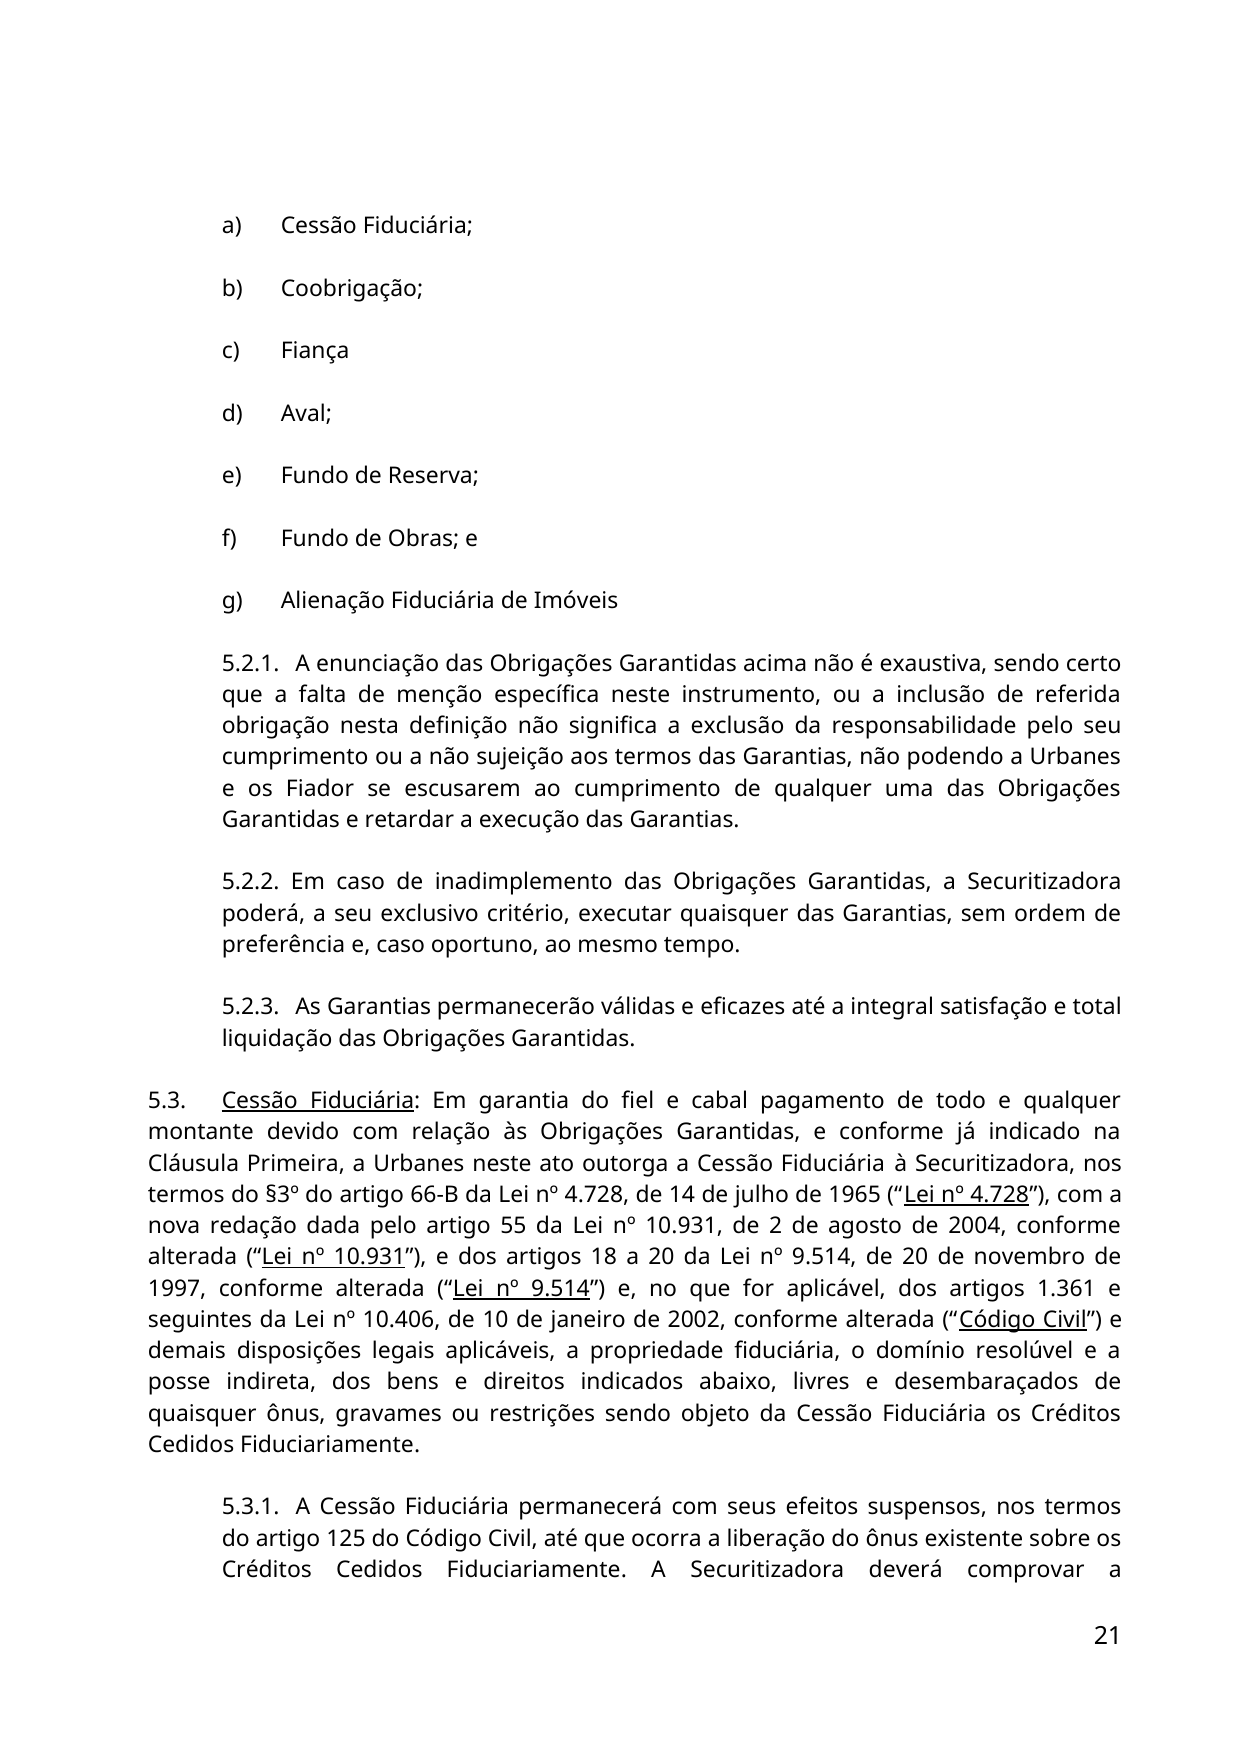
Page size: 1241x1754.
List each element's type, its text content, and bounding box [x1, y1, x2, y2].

list Fundo de Obras; e [222, 521, 1122, 552]
list Cessão Fiduciária; [222, 208, 1122, 240]
list Coobrigação; [222, 271, 1122, 302]
list Alienação Fiduciária de Imóveis [222, 583, 1122, 615]
list Fiança [222, 333, 1122, 365]
list Aval; [222, 396, 1122, 427]
text 5.2.2. Em caso de inadimplemento das Obrigações Garantidas, a Securitizadora poderá, a seu exclusivo critério, executar quaisquer das Garantias, sem ordem de preferência e, caso oportuno, ao mesmo tempo. [222, 865, 1122, 958]
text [222, 1490, 1122, 1583]
list Cessão Fiduciária: Em garantia do fiel e cabal pagamento de todo e qualquer montante devido com relação às Obrigações Garantidas, e conforme já indicado na Cláusula Primeira, a Urbanes neste ato outorga a Cessão Fiduciária à Securitizadora, nos termos do §3º do artigo 66-B da Lei nº 4.728, de 14 de julho de 1965 (“Lei nº 4.728”), com a nova redação dada pelo artigo 55 da Lei nº 10.931, de 2 de agosto de 2004, conforme alterada (“Lei nº 10.931”), e dos artigos 18 a 20 da Lei nº 9.514, de 20 de novembro de 1997, conforme alterada (“Lei nº 9.514”) e, no que for aplicável, dos artigos 1.361 e seguintes da Lei nº 10.406, de 10 de janeiro de 2002, conforme alterada (“Código Civil”) e demais disposições legais aplicáveis, a propriedade fiduciária, o domínio resolúvel e a posse indireta, dos bens e direitos indicados abaixo, livres e desembaraçados de quaisquer ônus, gravames ou restrições sendo objeto da Cessão Fiduciária os Créditos Cedidos Fiduciariamente. [148, 1083, 1122, 1458]
text 5.2.3. As Garantias permanecerão válidas e eficazes até a integral satisfação e total liquidação das Obrigações Garantidas. [222, 990, 1122, 1052]
text 5.2.1. A enunciação das Obrigações Garantidas acima não é exaustiva, sendo certo que a falta de menção específica neste instrumento, ou a inclusão de referida obrigação nesta definição não significa a exclusão da responsabilidade pelo seu cumprimento ou a não sujeição aos termos das Garantias, não podendo a Urbanes e os Fiador se escusarem ao cumprimento de qualquer uma das Obrigações Garantidas e retardar a execução das Garantias. [222, 646, 1122, 833]
list Fundo de Reserva; [222, 458, 1122, 490]
